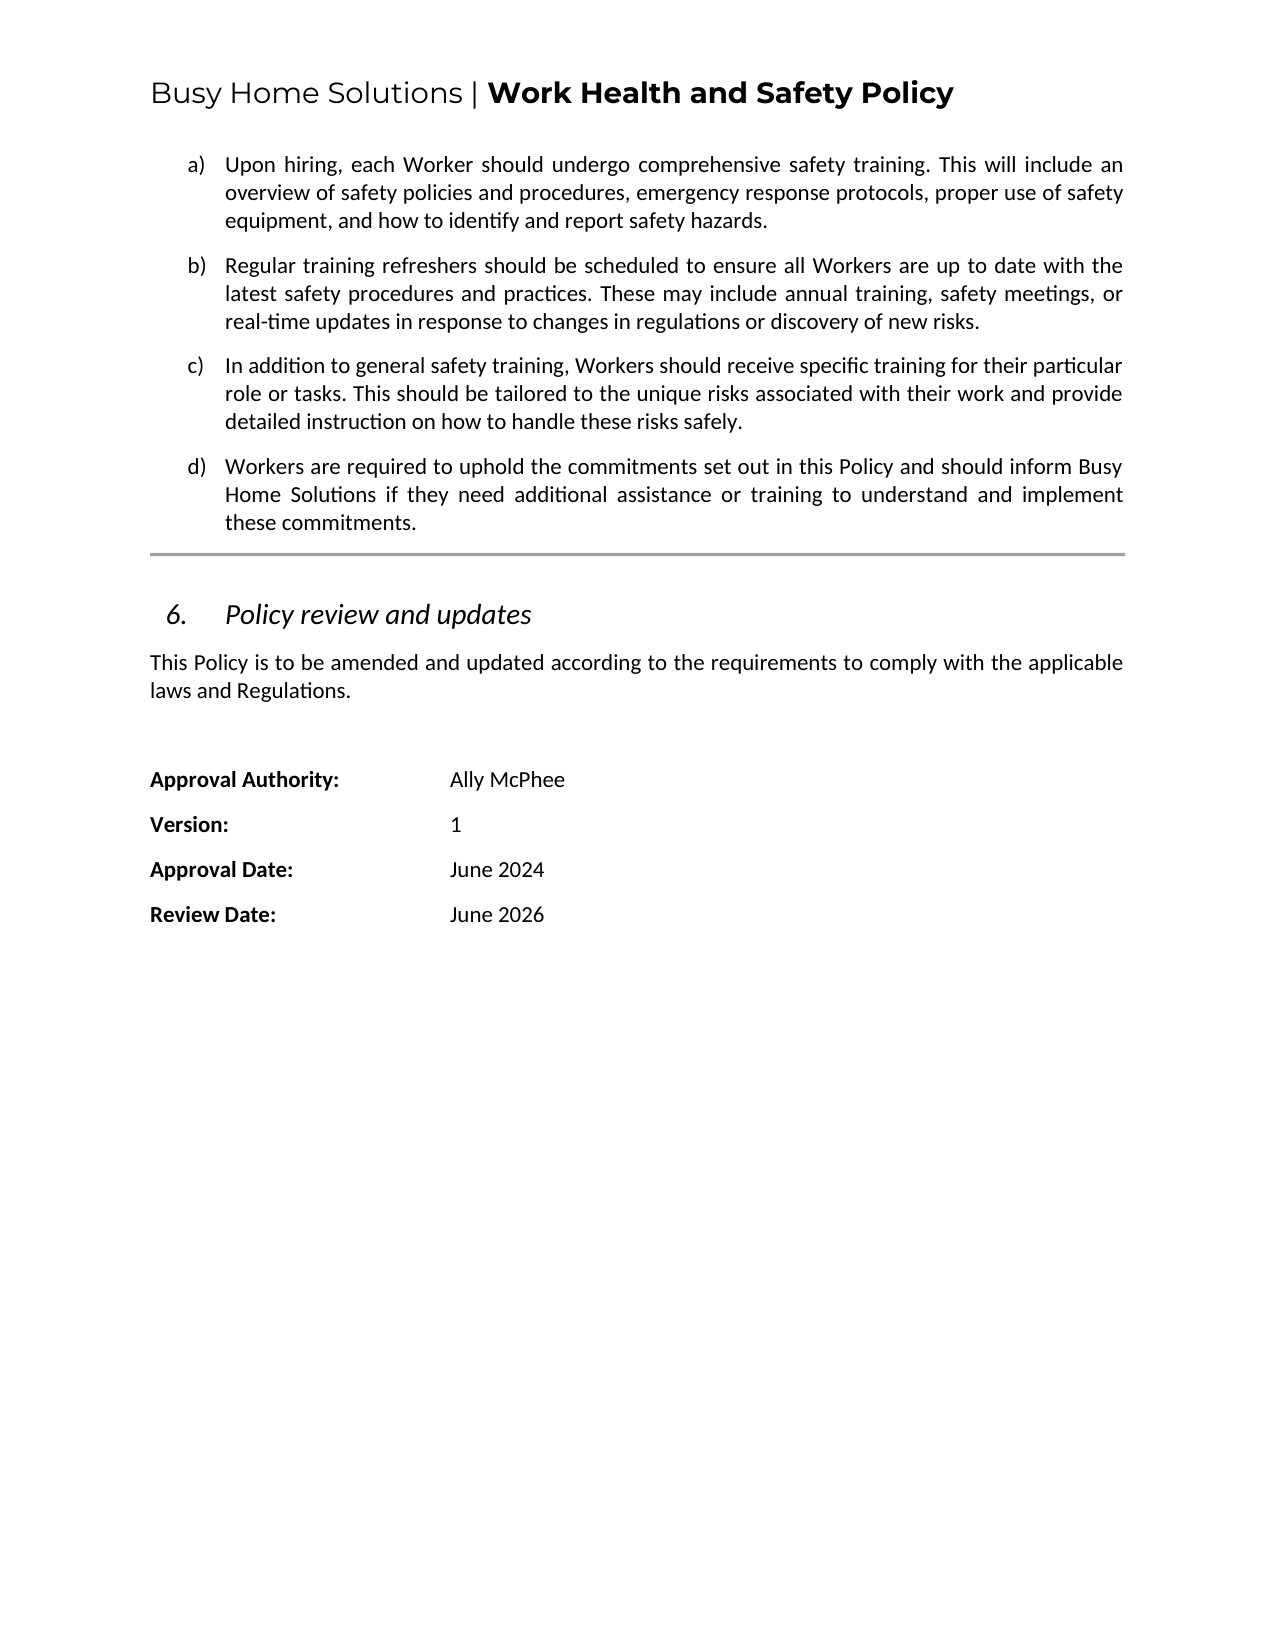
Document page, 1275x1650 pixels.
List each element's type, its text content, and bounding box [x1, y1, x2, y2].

list Regular training refreshers should be scheduled to ensure all Workers are up to date with the latest safety procedures and practices. These may include annual training, safety meetings, or real-time updates in response to changes in regulations or discovery of new risks. [187, 251, 1125, 335]
list Policy review and updates [187, 596, 1125, 632]
list Workers are required to uphold the commitments set out in this Policy and should inform Busy Home Solutions if they need additional assistance or training to understand and implement these commitments. [187, 452, 1125, 536]
text Approval Authority: Ally McPhee [150, 766, 1125, 794]
text Version: 1 [150, 810, 1125, 838]
text Approval Date: June 2024 [150, 855, 1125, 883]
list In addition to general safety training, Workers should receive specific training for their particular role or tasks. This should be tailored to the unique risks associated with their work and provide detailed instruction on how to handle these risks safely. [187, 351, 1125, 436]
text This Policy is to be amended and updated according to the requirements to comply with the applicable laws and Regulations. [150, 648, 1125, 704]
text Review Date: June 2026 [150, 900, 1125, 928]
list Upon hiring, each Worker should undergo comprehensive safety training. This will include an overview of safety policies and procedures, emergency response protocols, proper use of safety equipment, and how to identify and report safety hazards. [187, 150, 1125, 234]
